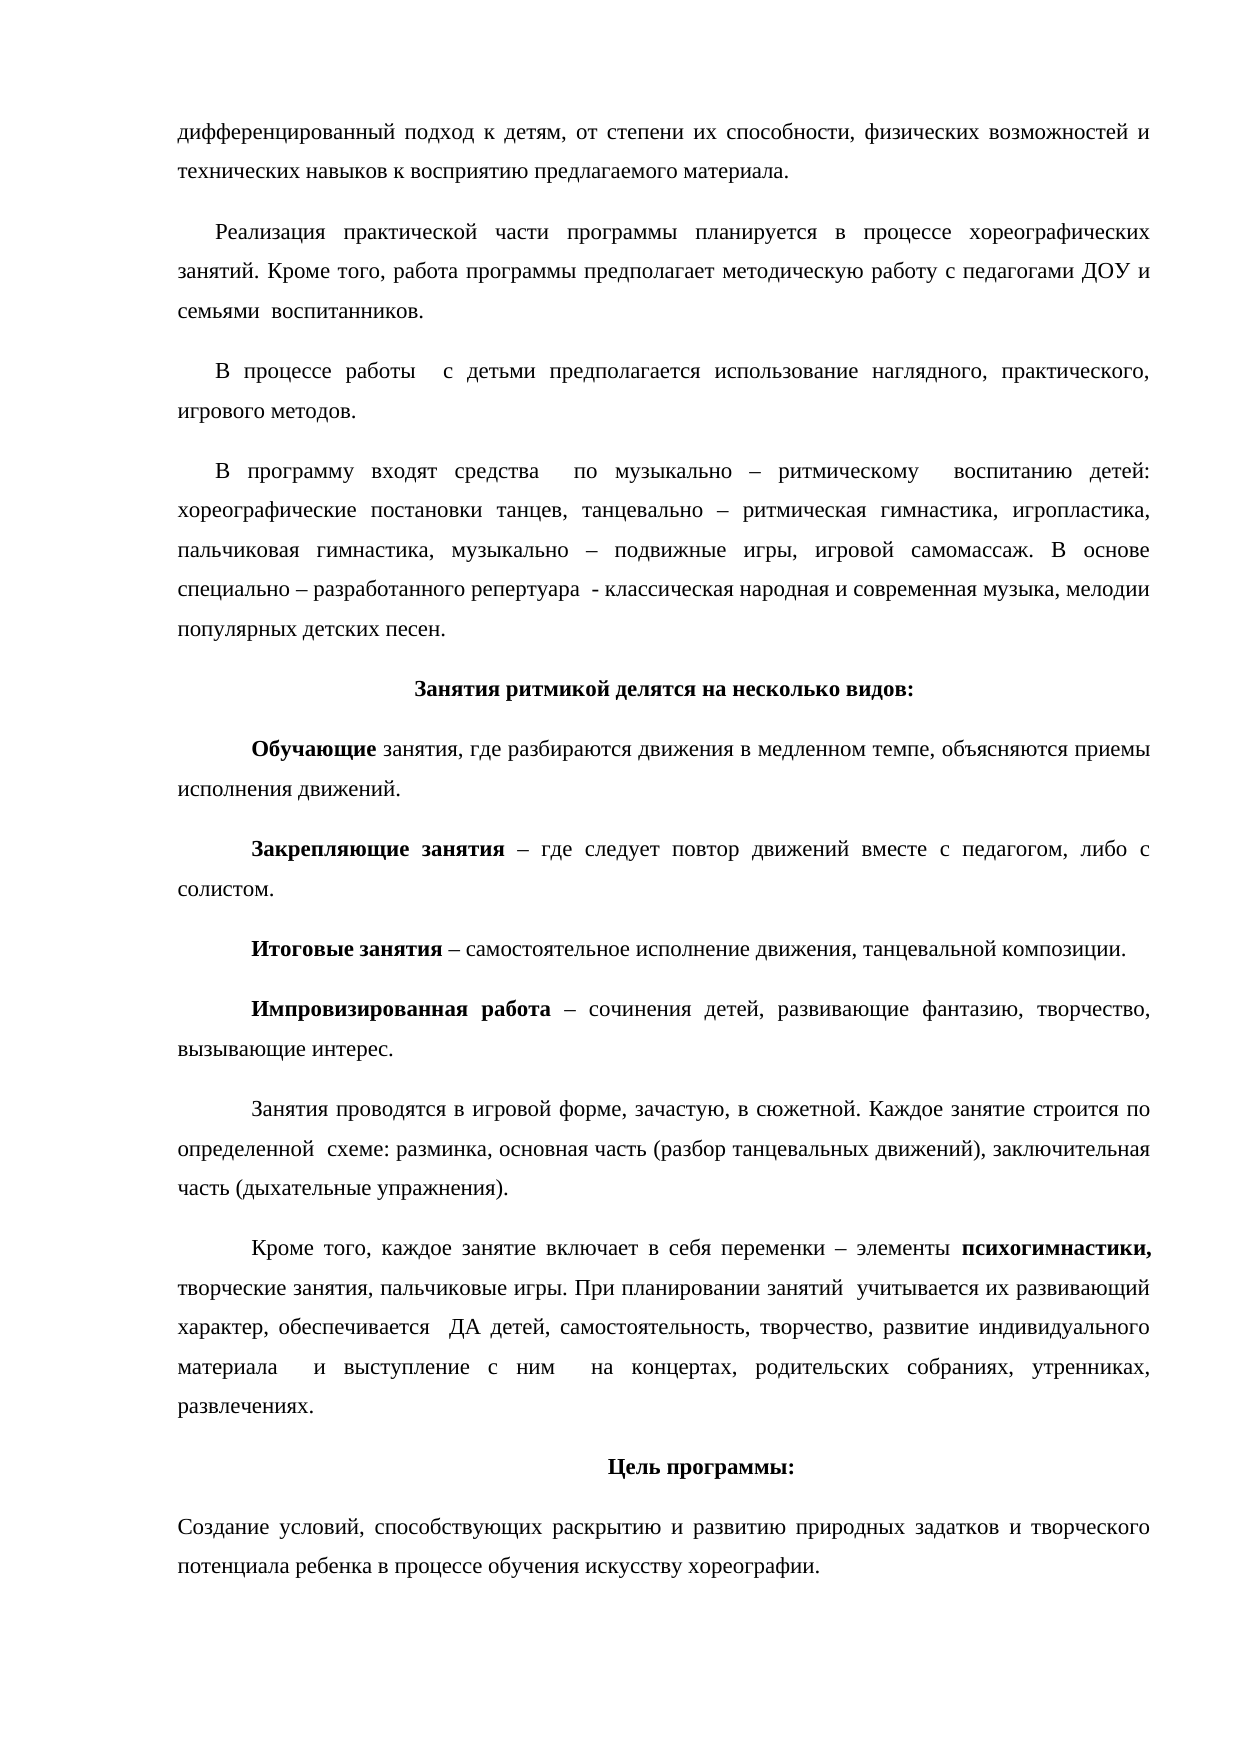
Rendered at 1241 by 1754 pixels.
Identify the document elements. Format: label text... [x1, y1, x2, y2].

text Закрепляющие занятия – где следует повтор движений вместе с педагогом, либо с солистом. [177, 835, 1152, 901]
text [177, 118, 1152, 184]
text Создание условий, способствующих раскрытию и развитию природных задатков и творческого потенциала ребенка в процессе обучения искусству хореографии. [177, 1513, 1152, 1579]
text Реализация практической части программы планируется в процессе хореографических занятий. Кроме того, работа программы предполагает методическую работу с педагогами ДОУ и семьями воспитанников. [177, 218, 1152, 323]
text В программу входят средства по музыкально – ритмическому воспитанию детей: хореографические постановки танцев, танцевально – ритмическая гимнастика, игропластика, пальчиковая гимнастика, музыкально – подвижные игры, игровой самомассаж. В основе специально – разработанного репертуара - классическая народная и современная музыка, мелодии популярных детских песен. [177, 457, 1152, 641]
text Занятия ритмикой делятся на несколько видов: [177, 675, 1152, 702]
text Занятия проводятся в игровой форме, зачастую, в сюжетной. Каждое занятие строится по определенной схеме: разминка, основная часть (разбор танцевальных движений), заключительная часть (дыхательные упражнения). [177, 1095, 1152, 1201]
text Импровизированная работа – сочинения детей, развивающие фантазию, творчество, вызывающие интерес. [177, 995, 1152, 1061]
text Итоговые занятия – самостоятельное исполнение движения, танцевальной композиции. [177, 935, 1152, 961]
text В процессе работы с детьми предполагается использование наглядного, практического, игрового методов. [177, 357, 1152, 423]
text Обучающие занятия, где разбираются движения в медленном темпе, объясняются приемы исполнения движений. [177, 736, 1152, 801]
text Кроме того, каждое занятие включает в себя переменки – элементы психогимнастики, творческие занятия, пальчиковые игры. При планировании занятий учитывается их развивающий характер, обеспечивается ДА детей, самостоятельность, творчество, развитие индивидуального материала и выступление с ним на концертах, родительских собраниях, утренниках, развлечениях. [177, 1234, 1152, 1419]
text Цель программы: [177, 1453, 1152, 1479]
